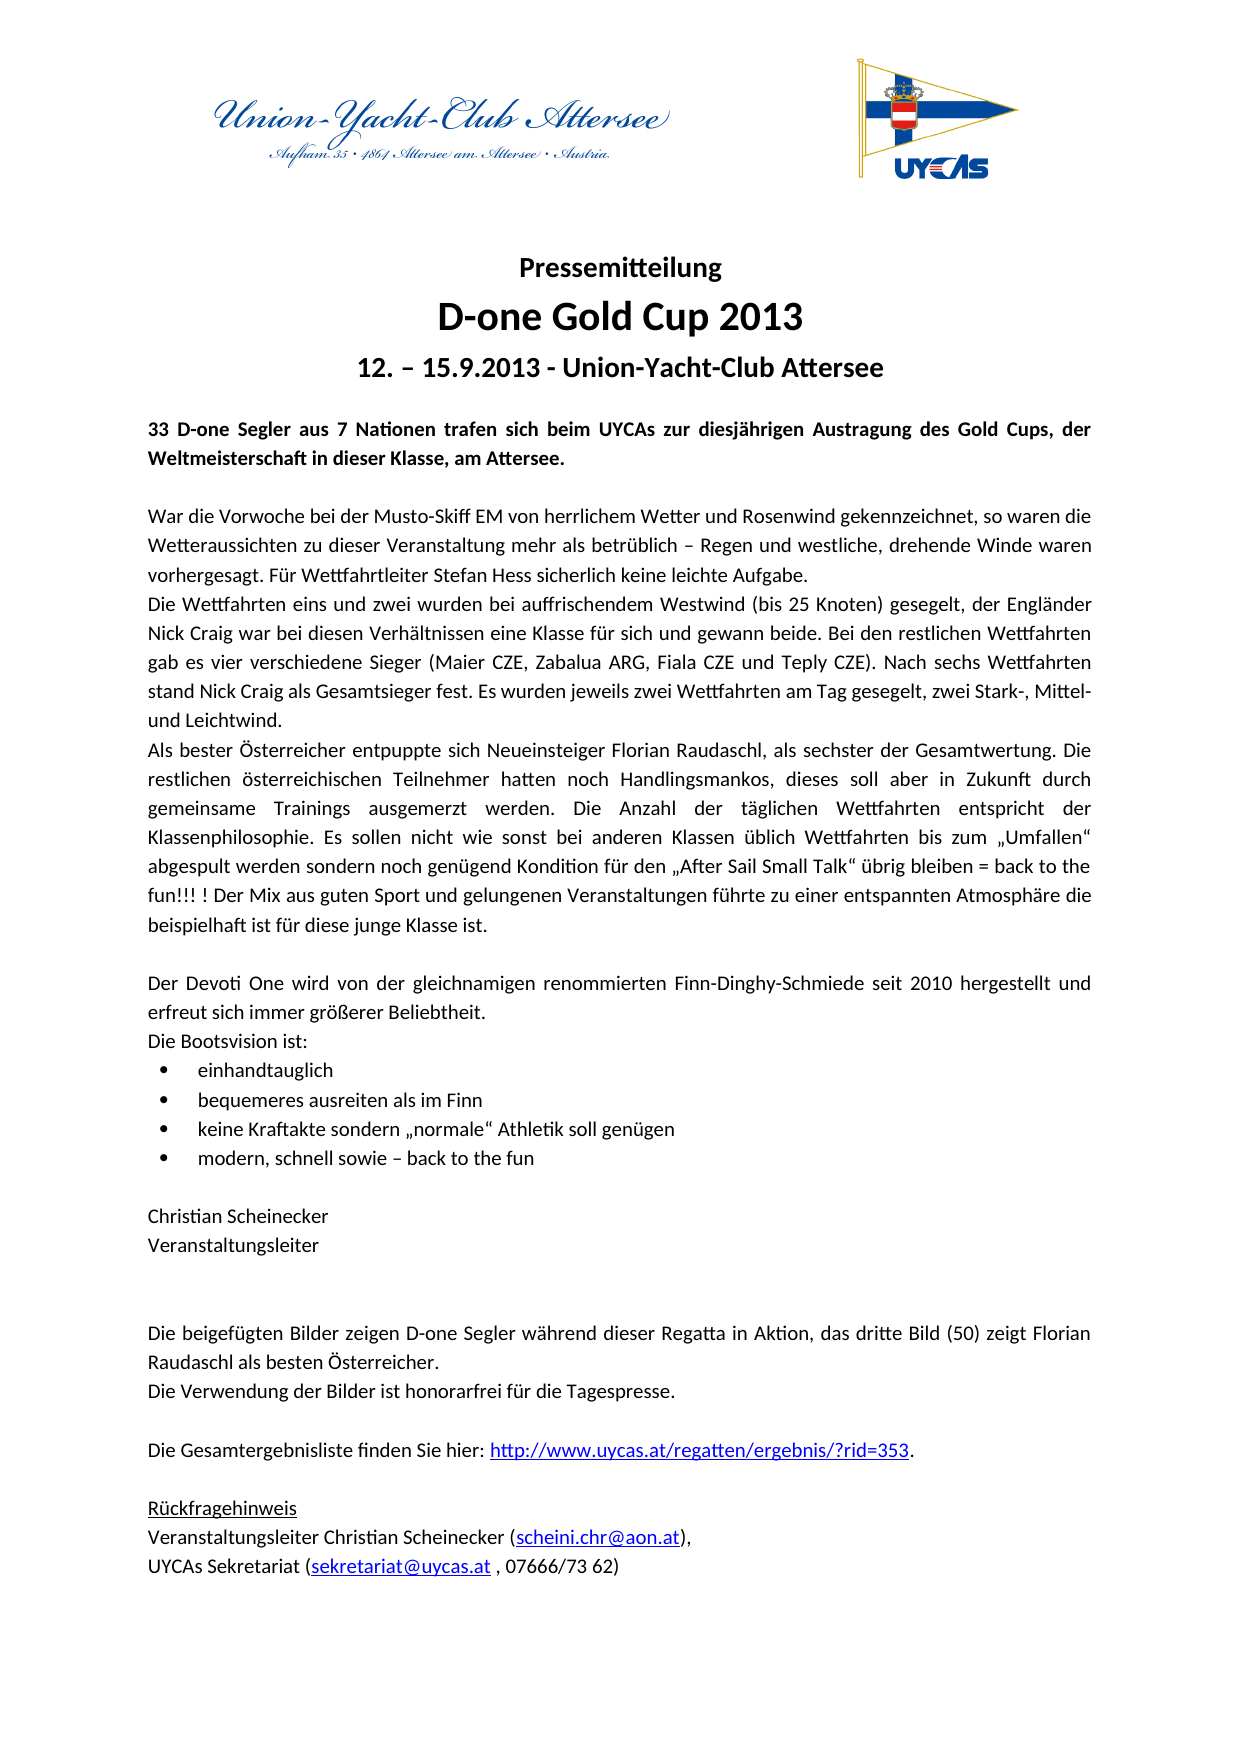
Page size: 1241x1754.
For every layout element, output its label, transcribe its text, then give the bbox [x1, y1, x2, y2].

text D-one Gold Cup 2013 [148, 290, 1093, 341]
text Pressemitteilung [148, 249, 1093, 285]
list modern, schnell sowie – back to the fun [160, 1145, 1093, 1171]
text War die Vorwoche bei der Musto-Skiff EM von herrlichem Wetter und Rosenwind gekennzeichnet, so waren die Wetteraussichten zu dieser Veranstaltung mehr als betrüblich – Regen und westliche, drehende Winde waren vorhergesagt. Für Wettfahrtleiter Stefan Hess sicherlich keine leichte Aufgabe. [148, 474, 1093, 587]
text Christian Scheinecker [148, 1203, 1093, 1229]
text 12. – 15.9.2013 - Union-Yacht-Club Attersee [148, 349, 1093, 384]
picture [0, 44, 1057, 215]
list bequemeres ausreiten als im Finn [160, 1087, 1093, 1112]
list keine Kraftakte sondern „normale“ Athletik soll genügen [160, 1116, 1093, 1141]
text Die beigefügten Bilder zeigen D-one Segler während dieser Regatta in Aktion, das dritte Bild (50) zeigt Florian Raudaschl als besten Österreicher. [148, 1320, 1093, 1375]
text Die Gesamtergebnisliste finden Sie hier: http://www.uycas.at/regatten/ergebnis/?rid=353. [148, 1437, 1093, 1462]
text Veranstaltungsleiter [148, 1233, 1093, 1258]
text UYCAs Sekretariat (sekretariat@uycas.at , 07666/73 62) [148, 1553, 1093, 1579]
text Als bester Österreicher entpuppte sich Neueinsteiger Florian Raudaschl, als sechster der Gesamtwertung. Die restlichen österreichischen Teilnehmer hatten noch Handlingsmankos, dieses soll aber in Zukunft durch gemeinsame Trainings ausgemerzt werden. Die Anzahl der täglichen Wettfahrten entspricht der Klassenphilosophie. Es sollen nicht wie sonst bei anderen Klassen üblich Wettfahrten bis zum „Umfallen“ abgespult werden sondern noch genügend Kondition für den „After Sail Small Talk“ übrig bleiben = back to the fun!!! ! Der Mix aus guten Sport und gelungenen Veranstaltungen führte zu einer entspannten Atmosphäre die beispielhaft ist für diese junge Klasse ist. [148, 737, 1093, 937]
text Der Devoti One wird von der gleichnamigen renommierten Finn-Dinghy-Schmiede seit 2010 hergestellt und erfreut sich immer größerer Beliebtheit. [148, 970, 1093, 1025]
text Die Verwendung der Bilder ist honorarfrei für die Tagespresse. [148, 1378, 1093, 1404]
list einhandtauglich [160, 1058, 1093, 1083]
text Rückfragehinweis [148, 1495, 1093, 1521]
text 33 D-one Segler aus 7 Nationen trafen sich beim UYCAs zur diesjährigen Austragung des Gold Cups, der Weltmeisterschaft in dieser Klasse, am Attersee. [148, 416, 1093, 471]
text Die Wettfahrten eins und zwei wurden bei auffrischendem Westwind (bis 25 Knoten) gesegelt, der Engländer Nick Craig war bei diesen Verhältnissen eine Klasse für sich und gewann beide. Bei den restlichen Wettfahrten gab es vier verschiedene Sieger (Maier CZE, Zabalua ARG, Fiala CZE und Teply CZE). Nach sechs Wettfahrten stand Nick Craig als Gesamtsieger fest. Es wurden jeweils zwei Wettfahrten am Tag gesegelt, zwei Stark-, Mittel- und Leichtwind. [148, 591, 1093, 733]
text Veranstaltungsleiter Christian Scheinecker (scheini.chr@aon.at), [148, 1524, 1093, 1550]
text Die Bootsvision ist: [148, 1028, 1093, 1054]
